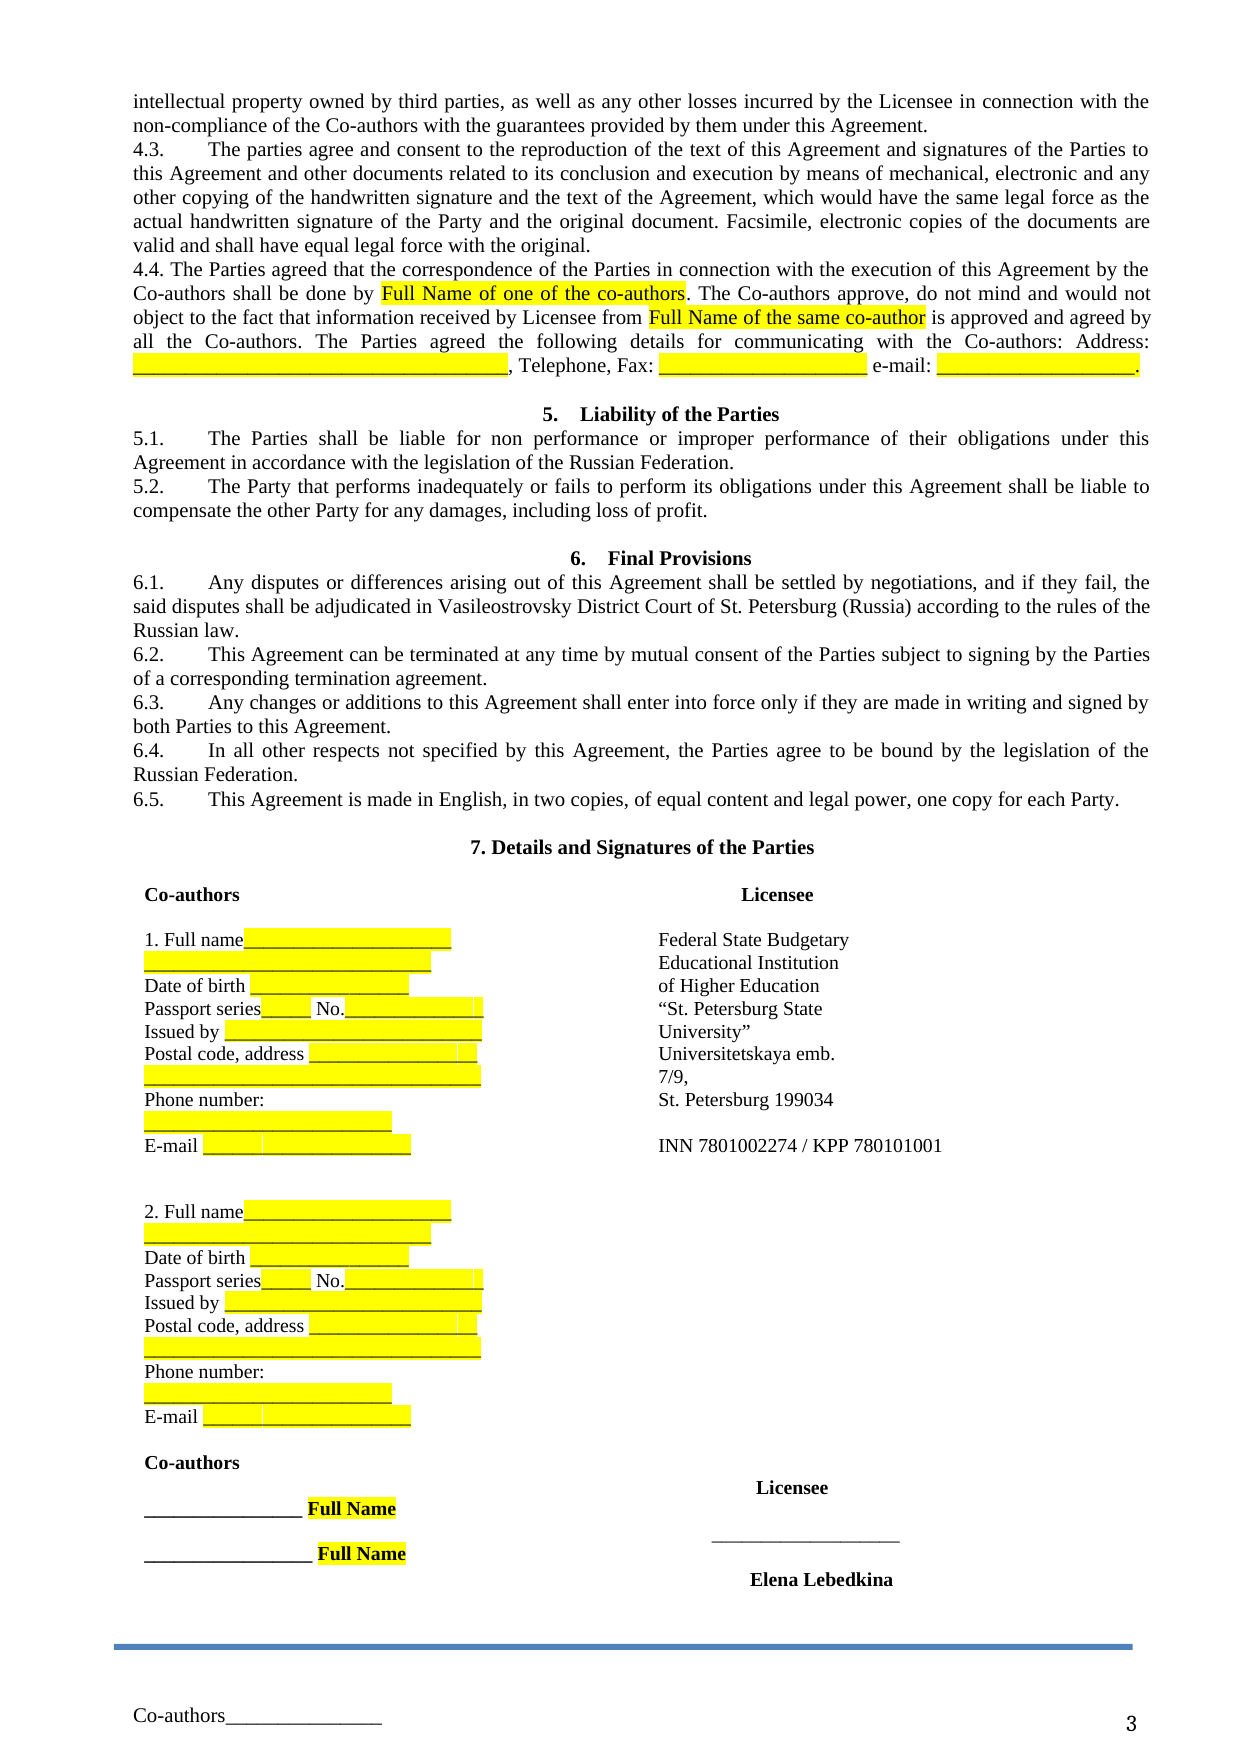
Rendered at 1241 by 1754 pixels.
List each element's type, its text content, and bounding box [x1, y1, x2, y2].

list This Agreement is made in English, in two copies, of equal content and legal power, one copy for each Party. [133, 786, 1152, 811]
list This Agreement can be terminated at any time by mutual consent of the Parties subject to signing by the Parties of a corresponding termination agreement. [133, 642, 1152, 690]
list Any disputes or differences arising out of this Agreement shall be settled by negotiations, and if they fail, the said disputes shall be adjudicated in Vasileostrovsky District Court of St. Petersburg (Russia) according to the rules of the Russian law. [133, 570, 1152, 642]
list In all other respects not specified by this Agreement, the Parties agree to be bound by the legislation of the Russian Federation. [133, 738, 1152, 786]
table_header Licensee Federal State Budgetary Educational Institution of Higher Education “St. Petersburg State University” Universitetskaya emb. 7/9, St. Petersburg 199034 INN 7801002274 / KPP 780101001 Licensee ___________________ Elena Lebedkina [645, 883, 1152, 1590]
list Any changes or additions to this Agreement shall enter into force only if they are made in writing and signed by both Parties to this Agreement. [133, 690, 1152, 738]
list Final Provisions [170, 546, 1152, 570]
text 7. Details and Signatures of the Parties [133, 834, 1152, 859]
table_header Co-authors 1. Full name_____________________ _____________________________ Date of birth ________________ Passport series_____ No.______________ Issued by __________________________ Postal code, address _________________ __________________________________ Phone number: _________________________ E-mail _____________________ 2. Full name_____________________ _____________________________ Date of birth ________________ Passport series_____ No.______________ Issued by __________________________ Postal code, address _________________ __________________________________ Phone number: _________________________ E-mail _____________________ Co-authors ________________ Full Name _________________ Full Name [133, 883, 645, 1590]
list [133, 89, 1152, 137]
list The parties agree and consent to the reproduction of the text of this Agreement and signatures of the Parties to this Agreement and other documents related to its conclusion and execution by means of mechanical, electronic and any other copying of the handwritten signature and the text of the Agreement, which would have the same legal force as the actual handwritten signature of the Party and the original document. Facsimile, electronic copies of the documents are valid and shall have equal legal force with the original. [133, 137, 1152, 257]
list The Party that performs inadequately or fails to perform its obligations under this Agreement shall be liable to compensate the other Party for any damages, including loss of profit. [133, 474, 1152, 522]
text 4.4. The Parties agreed that the correspondence of the Parties in connection with the execution of this Agreement by the Сo-authors shall be done by Full Name of one of the co-authors. The Co-authors approve, do not mind and would not object to the fact that information received by Licensee from Full Name of the same co-author is approved and agreed by all the Co-authors. The Parties agreed the following details for communicating with the Co-authors: Address: ____________________________________, Telephone, Fax: ____________________ e-mail: ___________________. [133, 257, 1152, 377]
list The Parties shall be liable for non performance or improper performance of their obligations under this Agreement in accordance with the legislation of the Russian Federation. [133, 426, 1152, 474]
list Liability of the Parties [170, 401, 1152, 426]
